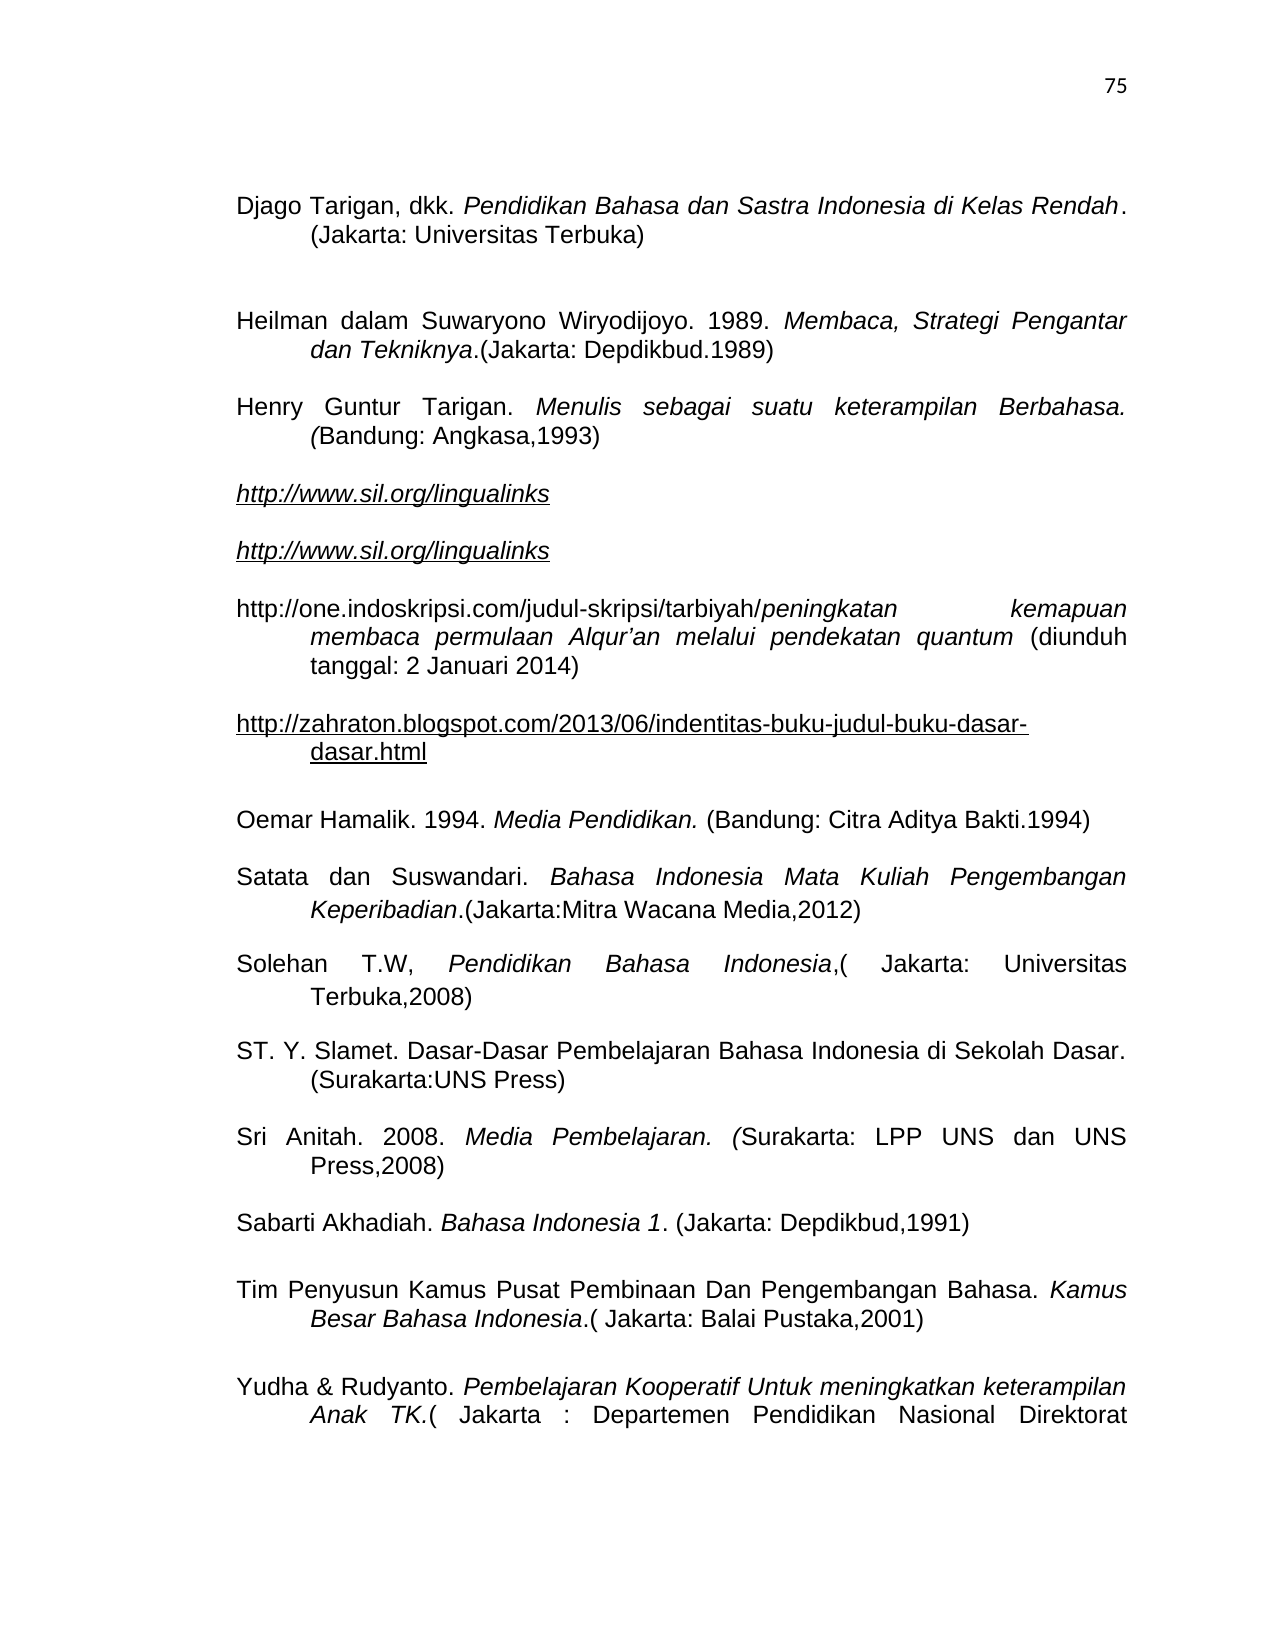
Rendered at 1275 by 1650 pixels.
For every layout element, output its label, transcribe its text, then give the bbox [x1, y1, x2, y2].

text http://one.indoskripsi.com/judul-skripsi/tarbiyah/peningkatan kemapuan membaca permulaan Alqur’an melalui pendekatan quantum (diunduh tanggal: 2 Januari 2014) [236, 594, 1127, 680]
text Satata dan Suswandari. Bahasa Indonesia Mata Kuliah Pengembangan Keperibadian.(Jakarta:Mitra Wacana Media,2012) [236, 862, 1127, 924]
text ST. Y. Slamet. Dasar-Dasar Pembelajaran Bahasa Indonesia di Sekolah Dasar.(Surakarta:UNS Press) [236, 1036, 1127, 1093]
text http://zahraton.blogspot.com/2013/06/indentitas-buku-judul-buku-dasar-dasar.html [236, 709, 1127, 766]
text Henry Guntur Tarigan. Menulis sebagai suatu keterampilan Berbahasa.(Bandung: Angkasa,1993) [236, 392, 1127, 450]
text http://www.sil.org/lingualinks [236, 479, 1127, 507]
text Sri Anitah. 2008. Media Pembelajaran. (Surakarta: LPP UNS dan UNS Press,2008) [236, 1122, 1127, 1179]
text Oemar Hamalik. 1994. Media Pendidikan. (Bandung: Citra Aditya Bakti.1994) [236, 804, 1127, 833]
text Heilman dalam Suwaryono Wiryodijoyo. 1989. Membaca, Strategi Pengantar dan Tekniknya.(Jakarta: Depdikbud.1989) [236, 306, 1127, 364]
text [236, 1371, 1127, 1429]
text Sabarti Akhadiah. Bahasa Indonesia 1. (Jakarta: Depdikbud,1991) [236, 1208, 1127, 1237]
text http://www.sil.org/lingualinks [236, 536, 1127, 565]
text Tim Penyusun Kamus Pusat Pembinaan Dan Pengembangan Bahasa. Kamus Besar Bahasa Indonesia.( Jakarta: Balai Pustaka,2001) [236, 1276, 1127, 1333]
text Solehan T.W, Pendidikan Bahasa Indonesia,( Jakarta: Universitas Terbuka,2008) [236, 949, 1127, 1011]
text Djago Tarigan, dkk. Pendidikan Bahasa dan Sastra Indonesia di Kelas Rendah. (Jakarta: Universitas Terbuka) [236, 191, 1127, 249]
